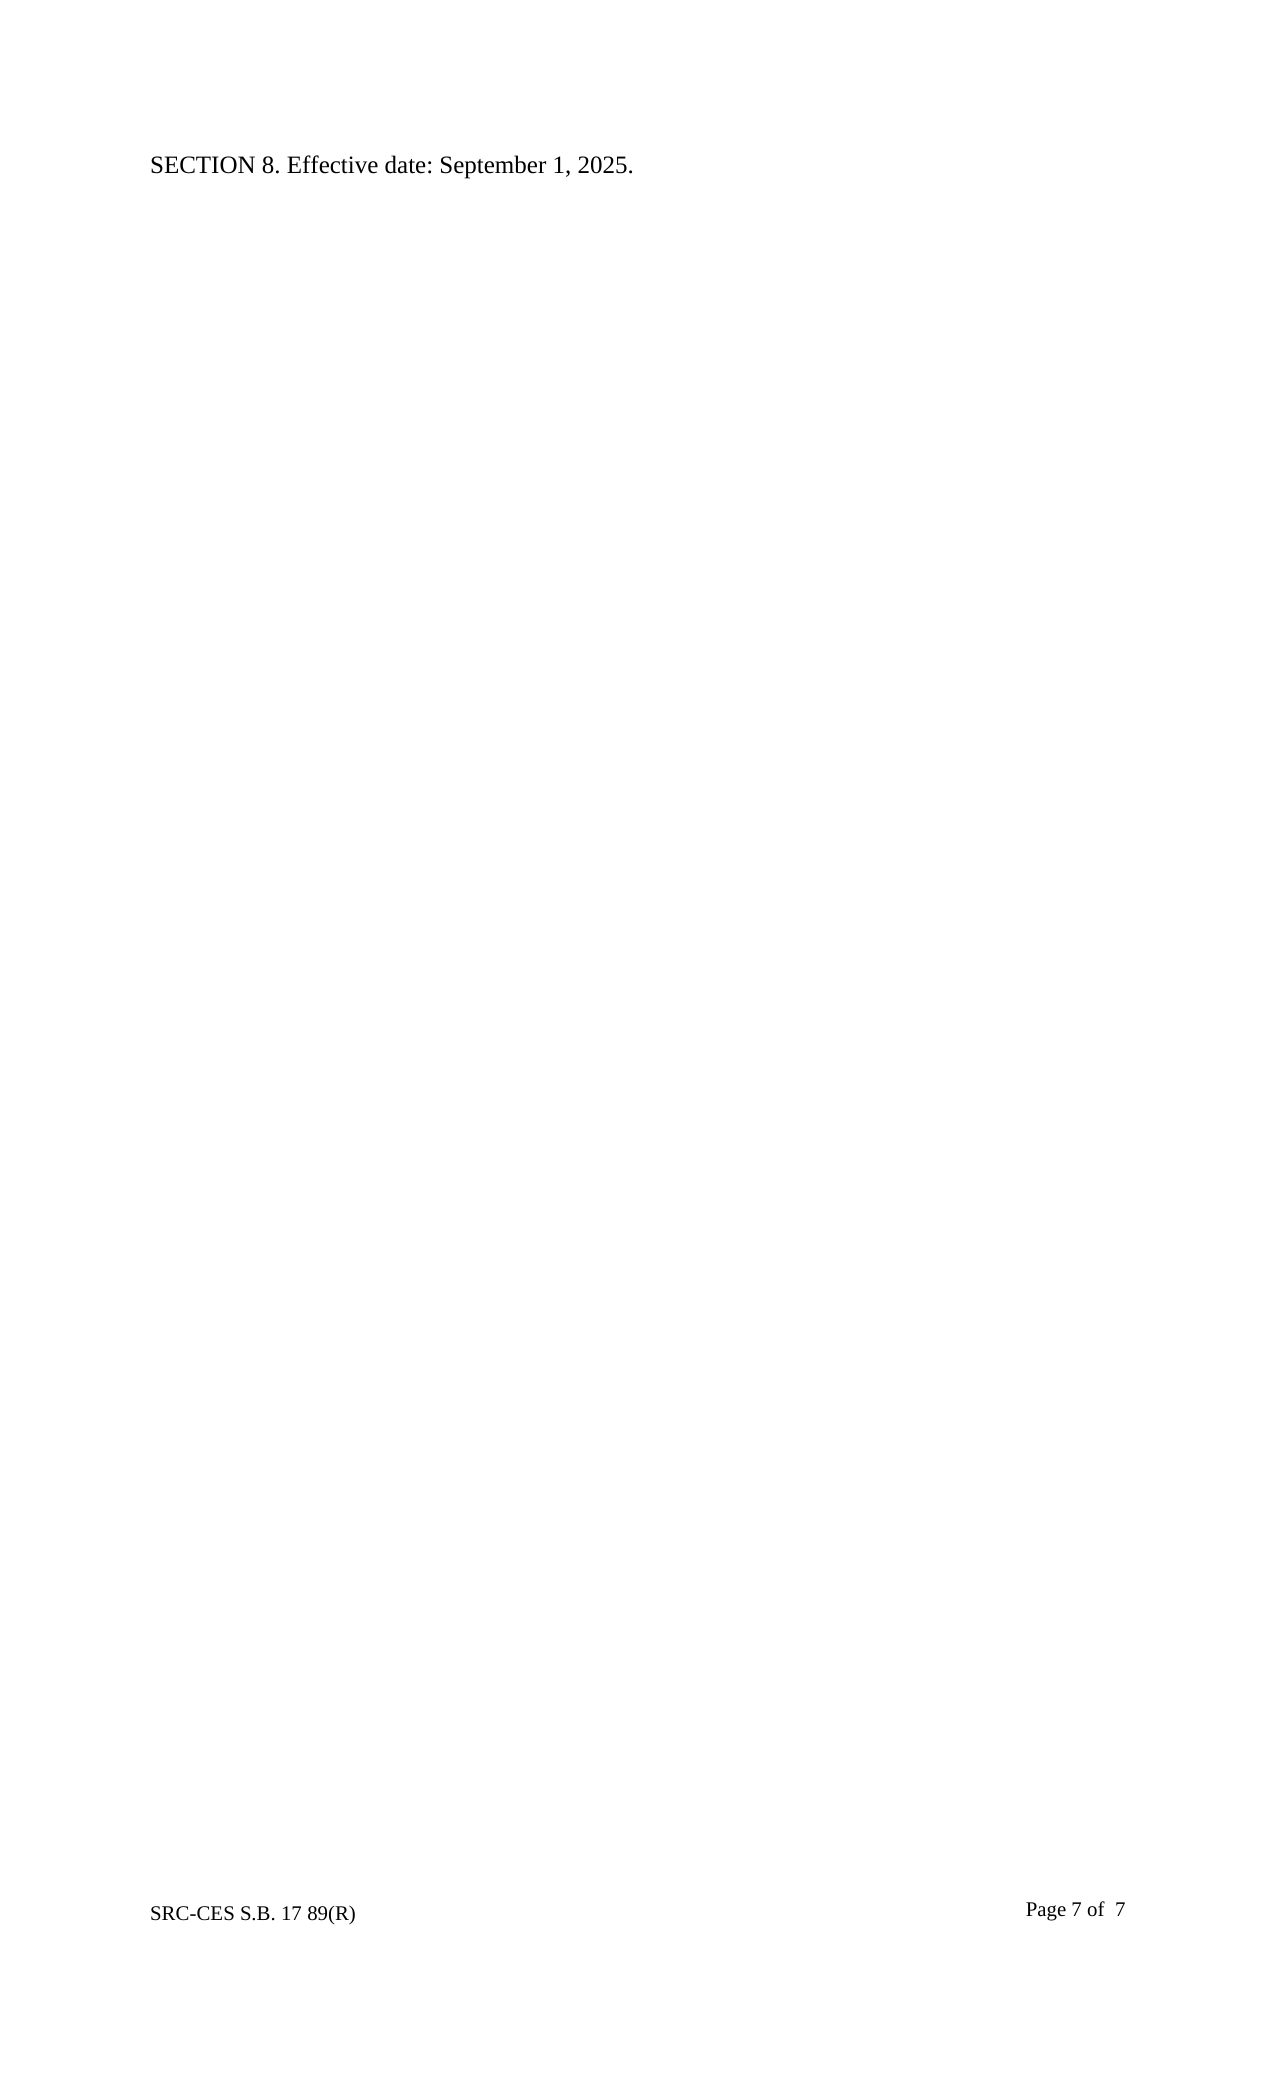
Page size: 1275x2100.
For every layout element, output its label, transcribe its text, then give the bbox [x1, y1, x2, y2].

text SECTION 8. Effective date: September 1, 2025. [150, 150, 1125, 179]
